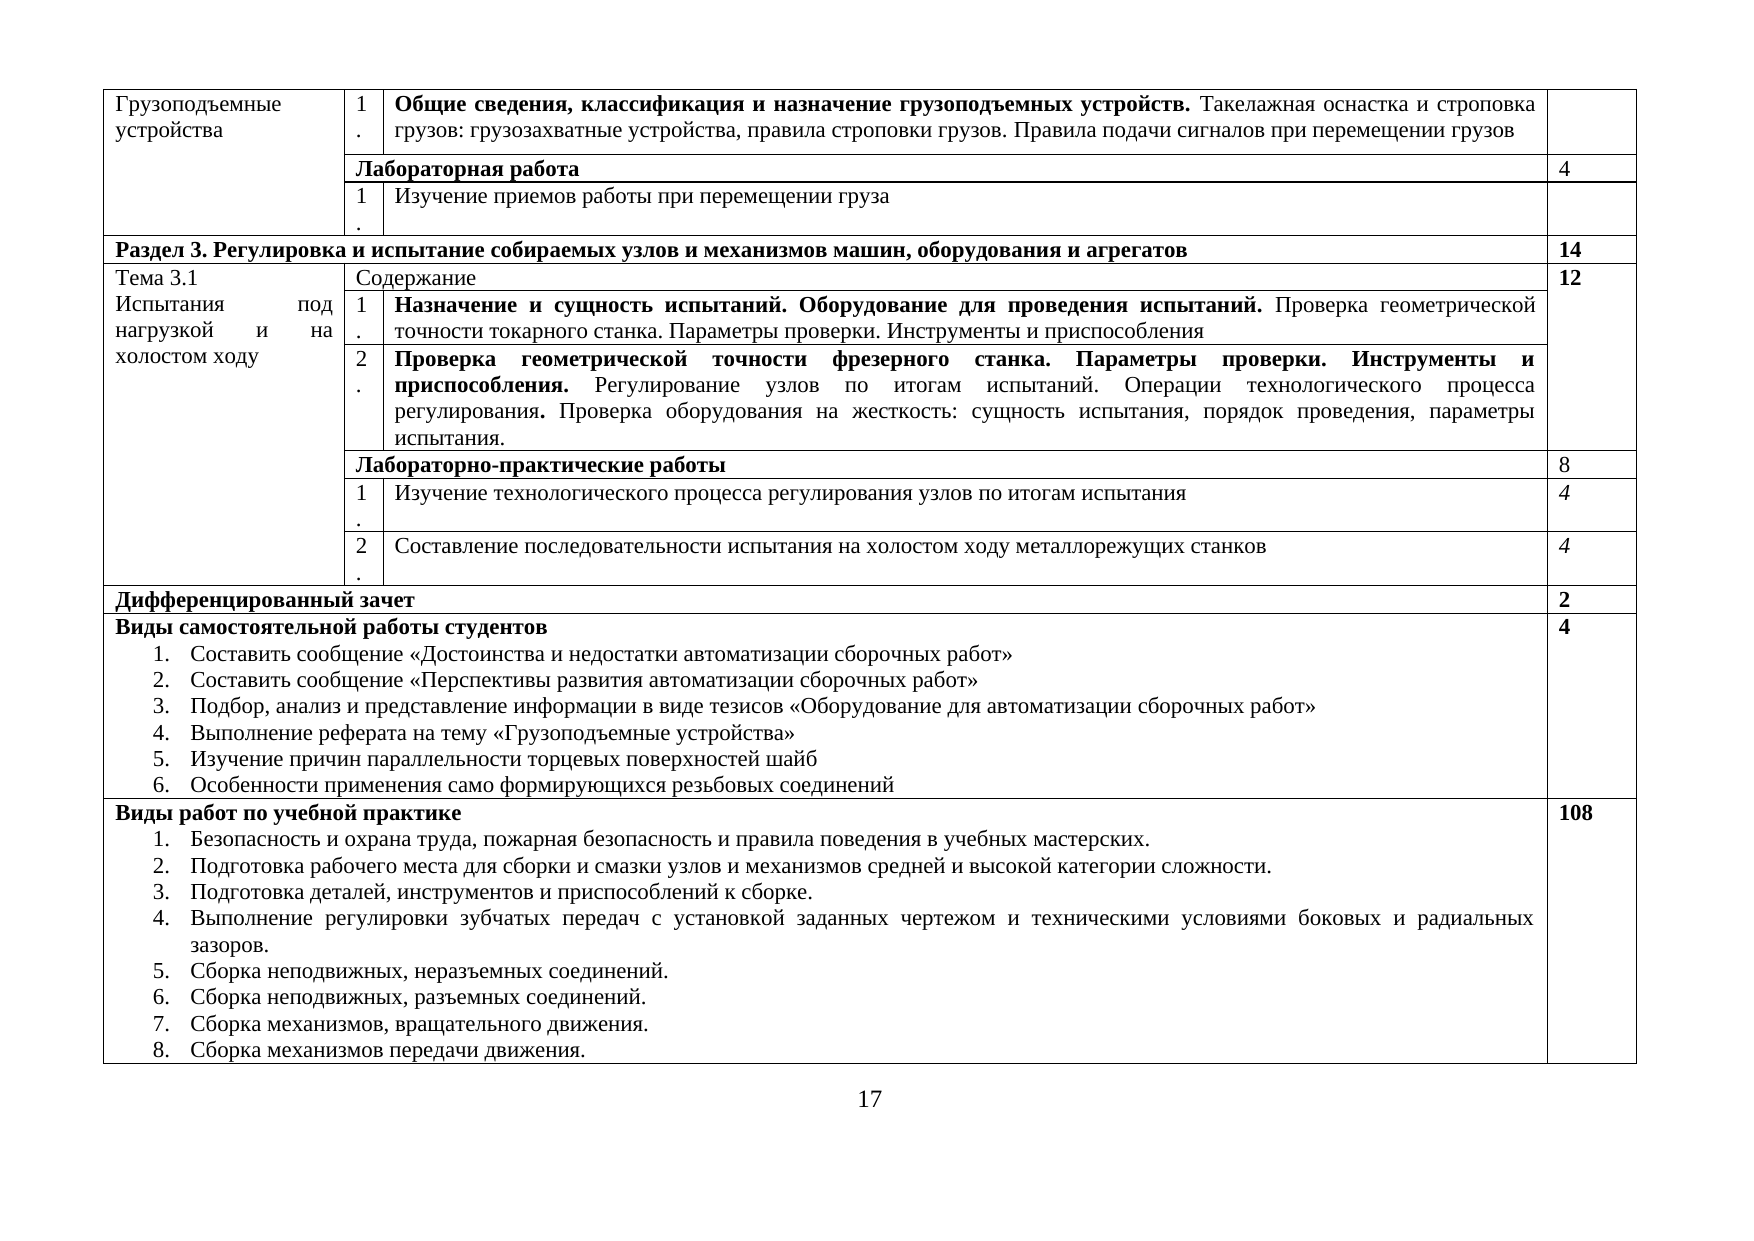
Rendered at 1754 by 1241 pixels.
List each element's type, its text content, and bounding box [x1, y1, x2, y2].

table_cell Тема 3.1 Испытания под нагрузкой и на холостом ходу [104, 264, 344, 585]
table_cell Виды самостоятельной работы студентов Составить сообщение «Достоинства и недостатки автоматизации сборочных работ» Составить сообщение «Перспективы развития автоматизации сборочных работ» Подбор, анализ и представление информации в виде тезисов «Оборудование для автоматизации сборочных работ» Выполнение реферата на тему «Грузоподъемные устройства» Изучение причин параллельности торцевых поверхностей шайб Особенности применения само формирующихся резьбовых соединений [104, 614, 1547, 798]
table_cell 14 [1548, 236, 1636, 262]
table_cell 4 [1548, 532, 1636, 585]
table_cell 4 [1548, 614, 1636, 798]
table_cell Содержание [345, 264, 1547, 290]
table_cell 8 [1548, 451, 1636, 477]
table_cell Дифференцированный зачет [104, 586, 1547, 612]
table_cell [1548, 183, 1636, 235]
table_cell Общие сведения, классификация и назначение грузоподъемных устройств. Такелажная оснастка и строповка грузов: грузозахватные устройства, правила строповки грузов. Правила подачи сигналов при перемещении грузов [384, 90, 1547, 154]
table_cell Изучение приемов работы при перемещении груза [384, 183, 1547, 235]
table_cell 2 [1548, 586, 1636, 612]
table_cell Назначение и сущность испытаний. Оборудование для проведения испытаний. Проверка геометрической точности токарного станка. Параметры проверки. Инструменты и приспособления [384, 291, 1547, 344]
table_cell 1. [345, 479, 383, 531]
table_cell 4 [1548, 155, 1636, 181]
table_cell 1. [345, 183, 383, 235]
table_cell Проверка геометрической точности фрезерного станка. Параметры проверки. Инструменты и приспособления. Регулирование узлов по итогам испытаний. Операции технологического процесса регулирования. Проверка оборудования на жесткость: сущность испытания, порядок проведения, параметры испытания. [384, 345, 1547, 450]
table_cell 1. [345, 291, 383, 344]
table_cell 108 [1548, 799, 1636, 1062]
table_cell 1. [345, 90, 383, 154]
table_cell Изучение технологического процесса регулирования узлов по итогам испытания [384, 479, 1547, 531]
table_cell Раздел 3. Регулировка и испытание собираемых узлов и механизмов машин, оборудования и агрегатов [104, 236, 1547, 262]
table_cell 2. [345, 532, 383, 585]
table_cell 6 [1548, 90, 1636, 154]
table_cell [104, 90, 344, 235]
table_cell 2. [345, 345, 383, 450]
table_cell Лабораторно-практические работы [345, 451, 1547, 477]
table_cell Лабораторная работа [345, 155, 1547, 181]
table_cell Составление последовательности испытания на холостом ходу металлорежущих станков [384, 532, 1547, 585]
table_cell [104, 799, 1547, 1062]
table_cell 12 [1548, 264, 1636, 450]
table_cell 4 [1548, 479, 1636, 531]
